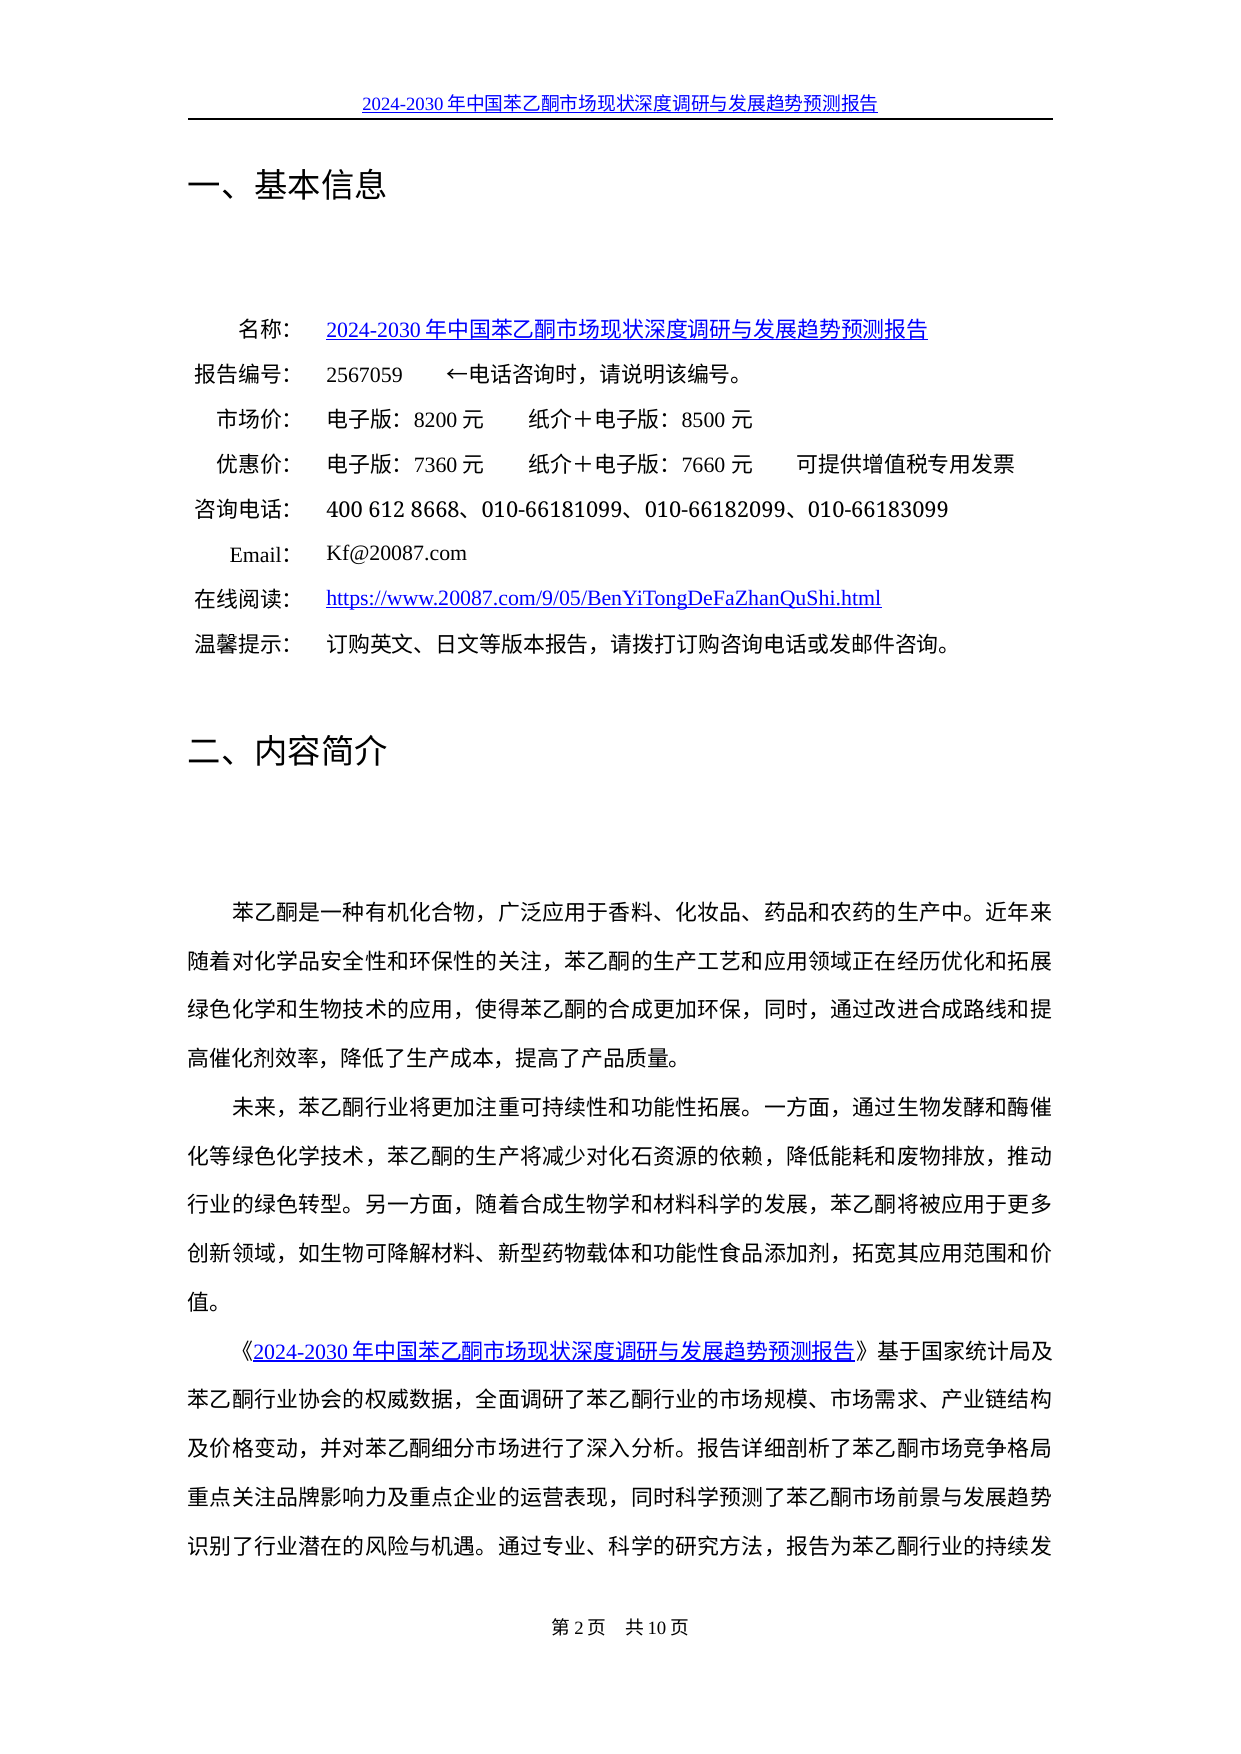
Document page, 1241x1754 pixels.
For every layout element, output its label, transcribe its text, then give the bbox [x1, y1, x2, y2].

table_cell 温馨提示： [167, 627, 315, 672]
table_cell 在线阅读： [167, 582, 315, 627]
table_cell [315, 582, 1073, 627]
table_cell 400 612 8668、010-66181099、010-66182099、010-66183099 [315, 492, 1073, 537]
table_cell 优惠价： [167, 447, 315, 492]
table_cell 电子版：7360 元 纸介＋电子版：7660 元 可提供增值税专用发票 [315, 447, 1073, 492]
title 二、内容简介 [187, 717, 1053, 782]
table_cell 咨询电话： [167, 492, 315, 537]
table_cell 2567059 ←电话咨询时，请说明该编号。 [315, 357, 1073, 402]
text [187, 894, 1053, 1561]
table_cell 市场价： [167, 402, 315, 447]
table_cell Kf@20087.com [315, 537, 1073, 582]
table_cell 电子版：8200 元 纸介＋电子版：8500 元 [315, 402, 1073, 447]
table_cell 报告编号： [167, 357, 315, 402]
table_header 名称： [167, 312, 315, 357]
title 一、基本信息 [187, 150, 1053, 215]
table_cell Email： [167, 537, 315, 582]
table_cell 订购英文、日文等版本报告，请拨打订购咨询电话或发邮件咨询。 [315, 627, 1073, 672]
table_header 2024-2030年中国苯乙酮市场现状深度调研与发展趋势预测报告 [315, 312, 1073, 357]
